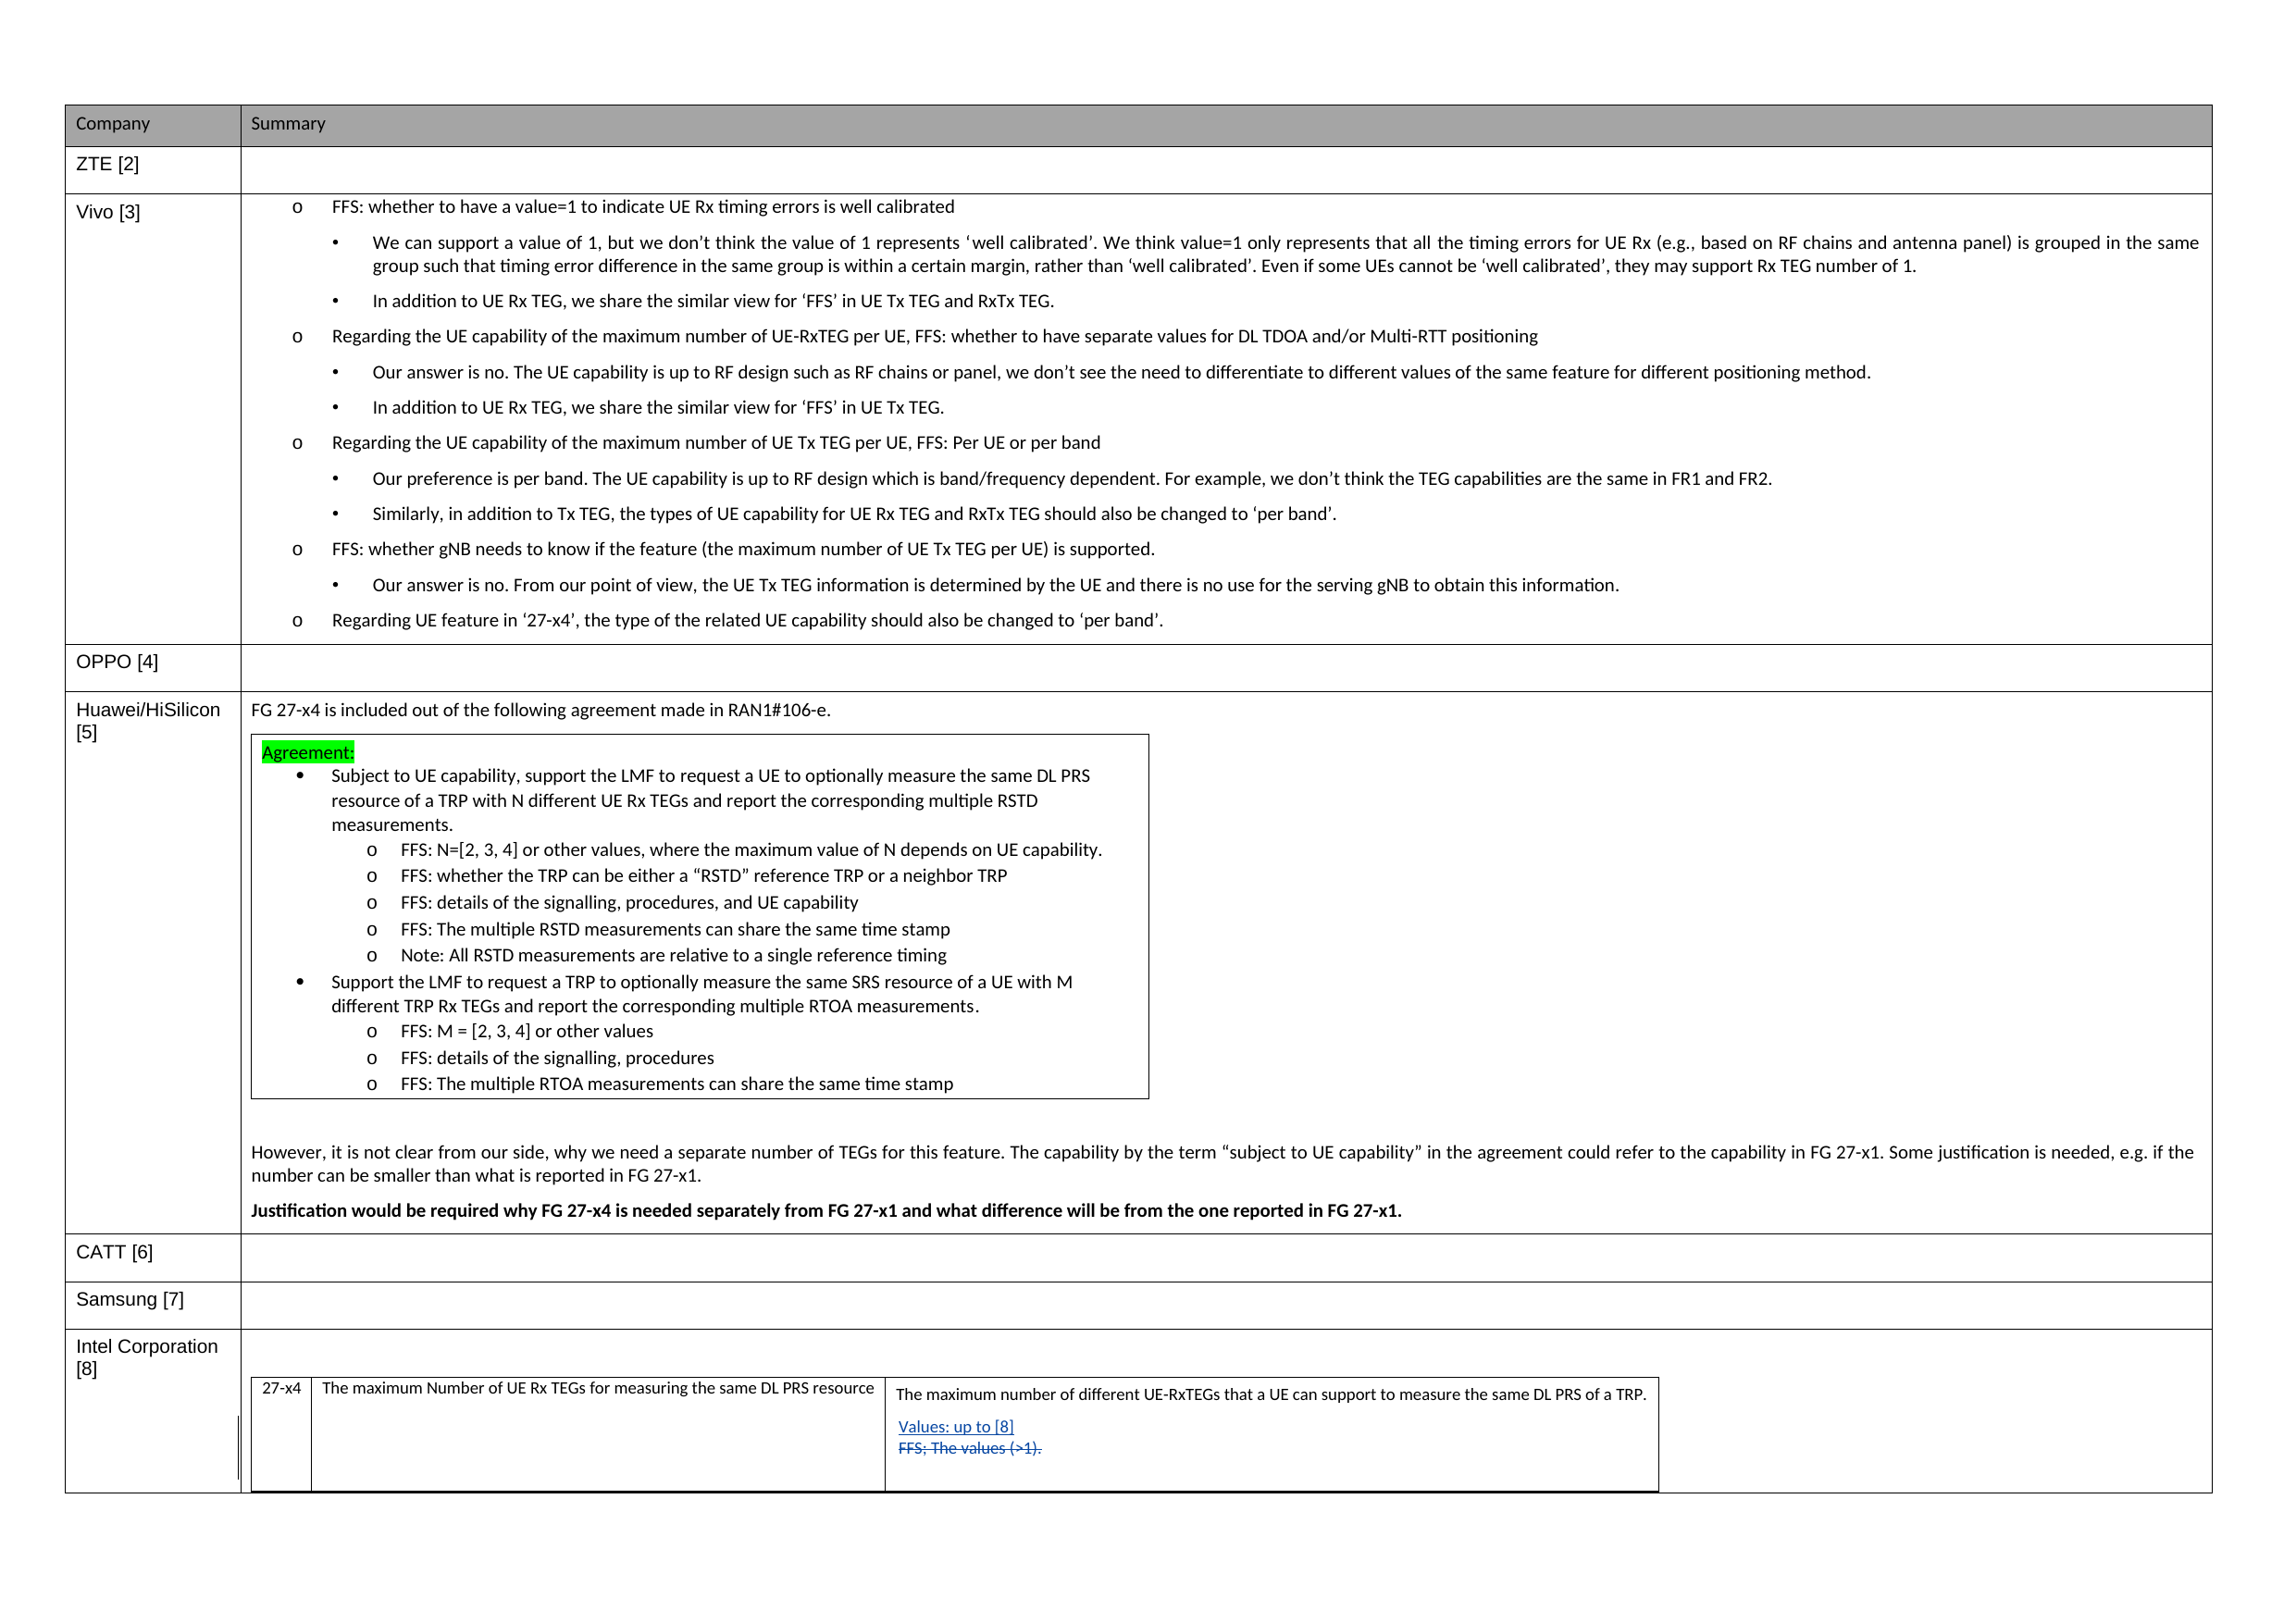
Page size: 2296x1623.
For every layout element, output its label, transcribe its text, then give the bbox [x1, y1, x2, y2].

table_cell ZTE [2] [66, 147, 241, 193]
table_cell [242, 645, 2212, 691]
table_cell [242, 1234, 2212, 1281]
table_cell FFS: whether to have a value=1 to indicate UE Rx timing errors is well calibrated We can support a value of 1, but we don’t think the value of 1 represents ‘well calibrated’. We think value=1 only represents that all the timing errors for UE Rx (e.g., based on RF chains and antenna panel) is grouped in the same group such that timing error difference in the same group is within a certain margin, rather than ‘well calibrated’. Even if some UEs cannot be ‘well calibrated’, they may support Rx TEG number of 1. In addition to UE Rx TEG, we share the similar view for ‘FFS’ in UE Tx TEG and RxTx TEG. Regarding the UE capability of the maximum number of UE-RxTEG per UE, FFS: whether to have separate values for DL TDOA and/or Multi-RTT positioning Our answer is no. The UE capability is up to RF design such as RF chains or panel, we don’t see the need to differentiate to different values of the same feature for different positioning method. In addition to UE Rx TEG, we share the similar view for ‘FFS’ in UE Tx TEG. Regarding the UE capability of the maximum number of UE Tx TEG per UE, FFS: Per UE or per band Our preference is per band. The UE capability is up to RF design which is band/frequency dependent. For example, we don’t think the TEG capabilities are the same in FR1 and FR2. Similarly, in addition to Tx TEG, the types of UE capability for UE Rx TEG and RxTx TEG should also be changed to ‘per band’. FFS: whether gNB needs to know if the feature (the maximum number of UE Tx TEG per UE) is supported. Our answer is no. From our point of view, the UE Tx TEG information is determined by the UE and there is no use for the serving gNB to obtain this information. Regarding UE feature in ‘27-x4’, the type of the related UE capability should also be changed to ‘per band’. [242, 194, 2212, 644]
table_cell Vivo [3] [66, 194, 241, 644]
table_cell OPPO [4] [66, 645, 241, 691]
table_cell CATT [6] [66, 1234, 241, 1281]
table_header Company [66, 105, 241, 146]
table_cell [242, 147, 2212, 193]
table_header Summary [242, 105, 2212, 146]
table_cell [242, 1330, 2212, 1493]
table_cell FG 27-x4 is included out of the following agreement made in RAN1#106-e. However, it is not clear from our side, why we need a separate number of TEGs for this feature. The capability by the term “subject to UE capability” in the agreement could refer to the capability in FG 27-x1. Some justification is needed, e.g. if the number can be smaller than what is reported in FG 27-x1. Justification would be required why FG 27-x4 is needed separately from FG 27-x1 and what difference will be from the one reported in FG 27-x1. [242, 692, 2212, 1233]
table_cell Samsung [7] [66, 1282, 241, 1329]
table_cell Intel Corporation [8] [66, 1330, 241, 1493]
table_cell [242, 1282, 2212, 1329]
table_cell Huawei/HiSilicon [5] [66, 692, 241, 1233]
